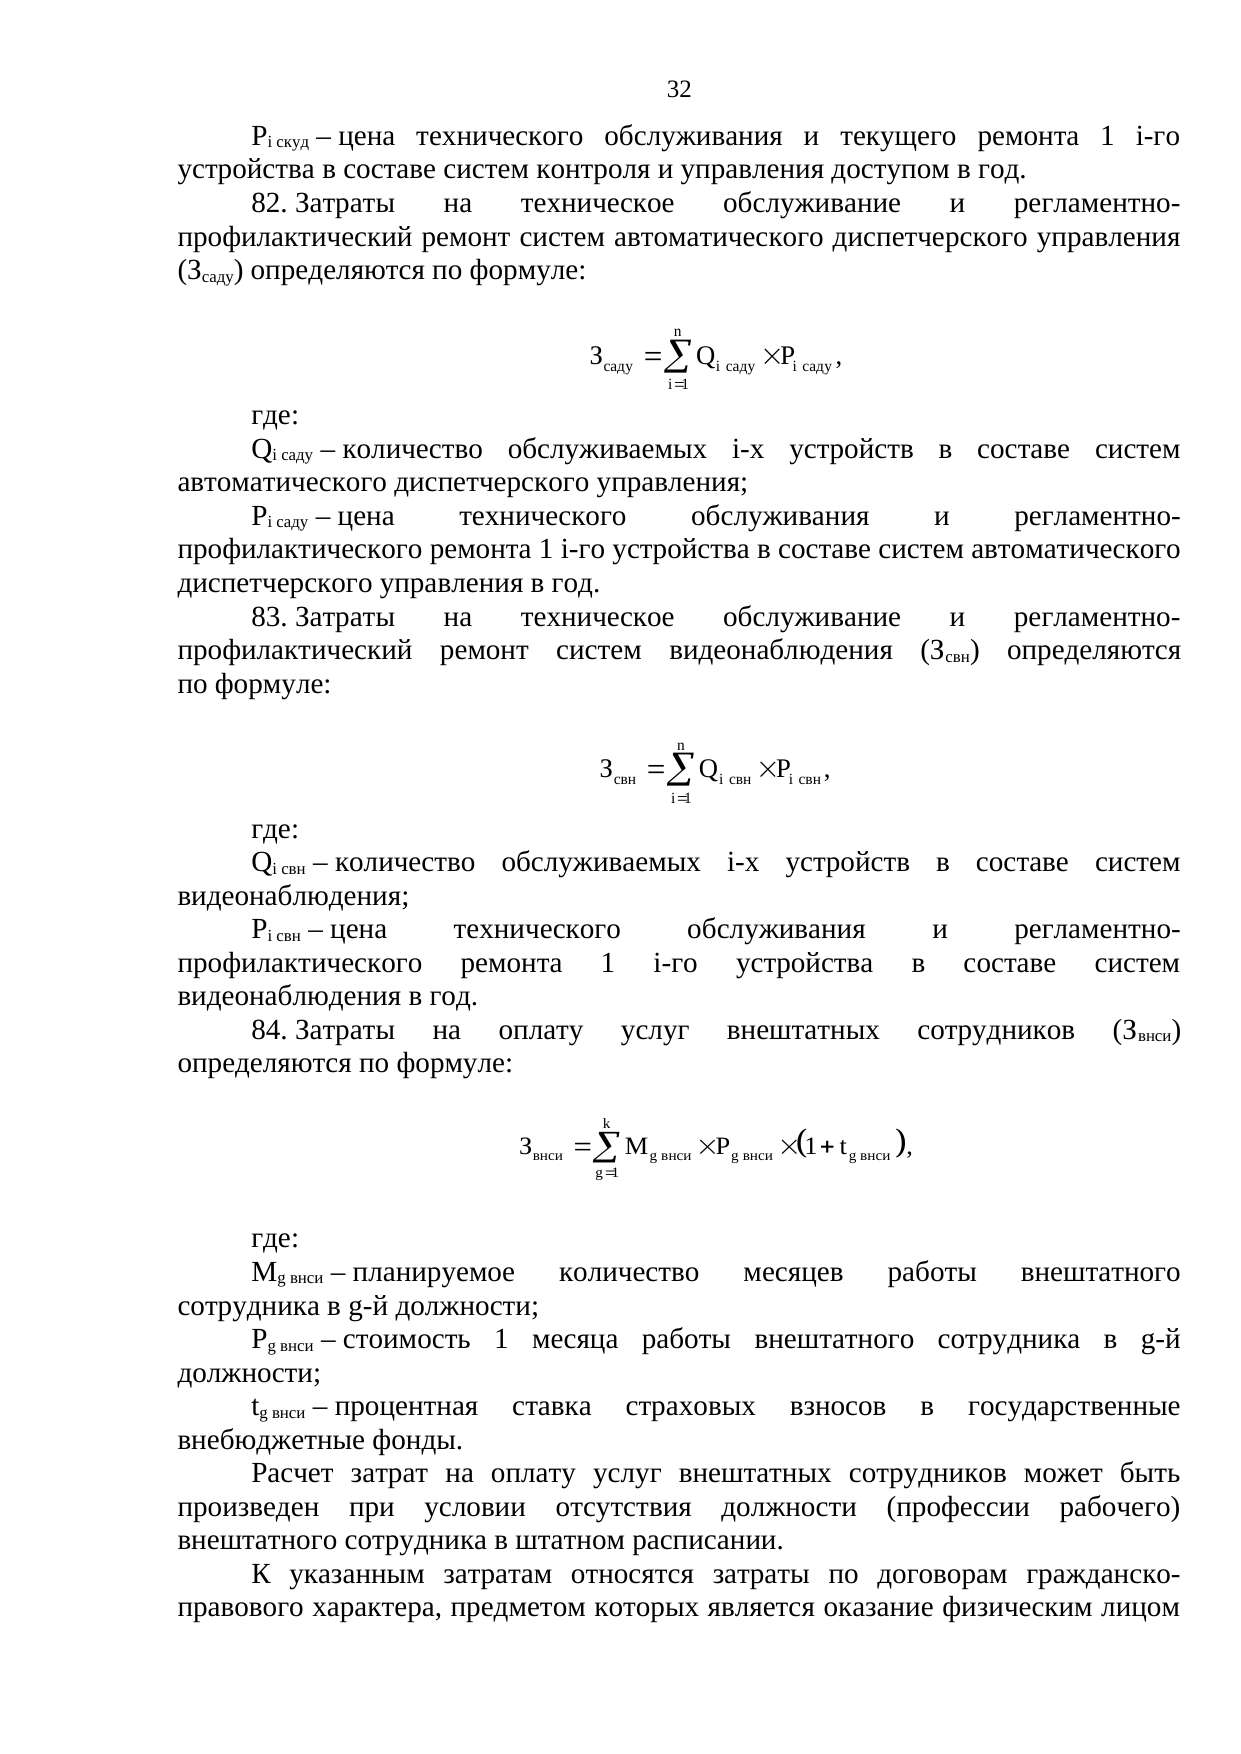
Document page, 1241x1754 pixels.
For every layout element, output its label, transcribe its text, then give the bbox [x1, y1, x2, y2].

text Мg внси – планируемое количество месяцев работы внештатного сотрудника в g-й должности; [177, 1254, 1181, 1321]
text где: [177, 397, 1181, 431]
text Pi скуд – цена технического обслуживания и текущего ремонта 1 i-го устройства в составе систем контроля и управления доступом в год. [177, 118, 1181, 185]
text tg внси – процентная ставка страховых взносов в государственные внебюджетные фонды. [177, 1388, 1181, 1455]
text 83. Затраты на техническое обслуживание и регламентно-профилактический ремонт систем видеонаблюдения (Зсвн) определяются по формуле: [177, 599, 1181, 699]
text где: [177, 1221, 1181, 1254]
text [177, 1556, 1181, 1623]
text Pi свн – цена технического обслуживания и регламентно-профилактического ремонта 1 i-го устройства в составе систем видеонаблюдения в год. [177, 911, 1181, 1012]
text 82. Затраты на техническое обслуживание и регламентно-профилактический ремонт систем автоматического диспетчерского управления (Зсаду) определяются по формуле: [177, 185, 1181, 286]
text Qi саду – количество обслуживаемых i-х устройств в составе систем автоматического диспетчерского управления; [177, 431, 1181, 498]
text Qi свн – количество обслуживаемых i-х устройств в составе систем видеонаблюдения; [177, 844, 1181, 911]
text Рg внси – стоимость 1 месяца работы внештатного сотрудника в g-й должности; [177, 1321, 1181, 1388]
text Расчет затрат на оплату услуг внештатных сотрудников может быть произведен при условии отсутствия должности (профессии рабочего) внештатного сотрудника в штатном расписании. [177, 1455, 1181, 1556]
text где: [177, 811, 1181, 844]
text 84. Затраты на оплату услуг внештатных сотрудников (Звнси) определяются по формуле: [177, 1012, 1181, 1079]
text Pi саду – цена технического обслуживания и регламентно-профилактического ремонта 1 i-го устройства в составе систем автоматического диспетчерского управления в год. [177, 498, 1181, 599]
